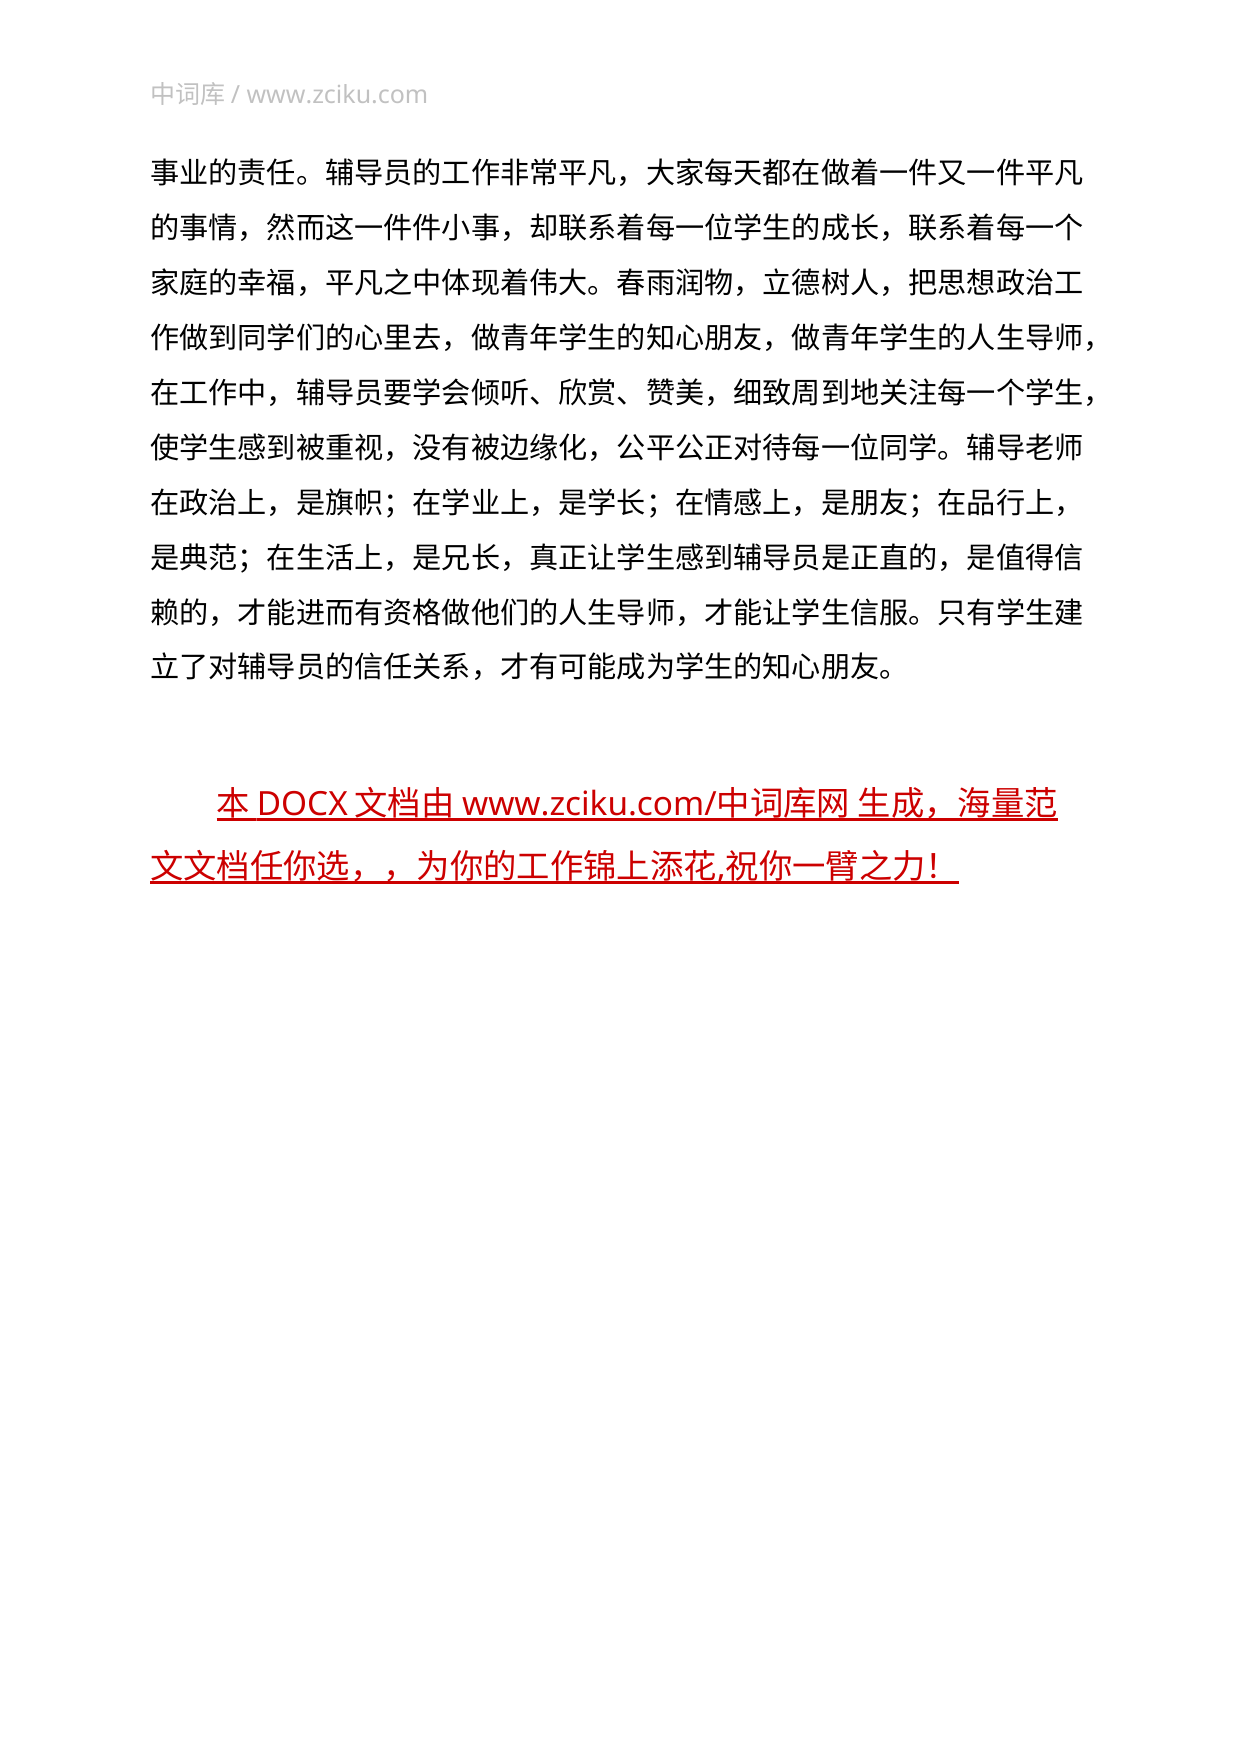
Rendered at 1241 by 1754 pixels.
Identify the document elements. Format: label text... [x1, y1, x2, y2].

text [150, 150, 1090, 686]
text 本DOCX文档由 www.zciku.com/中词库网 生成，海量范文文档任你选，，为你的工作锦上添花,祝你一臂之力！ [150, 777, 1090, 888]
